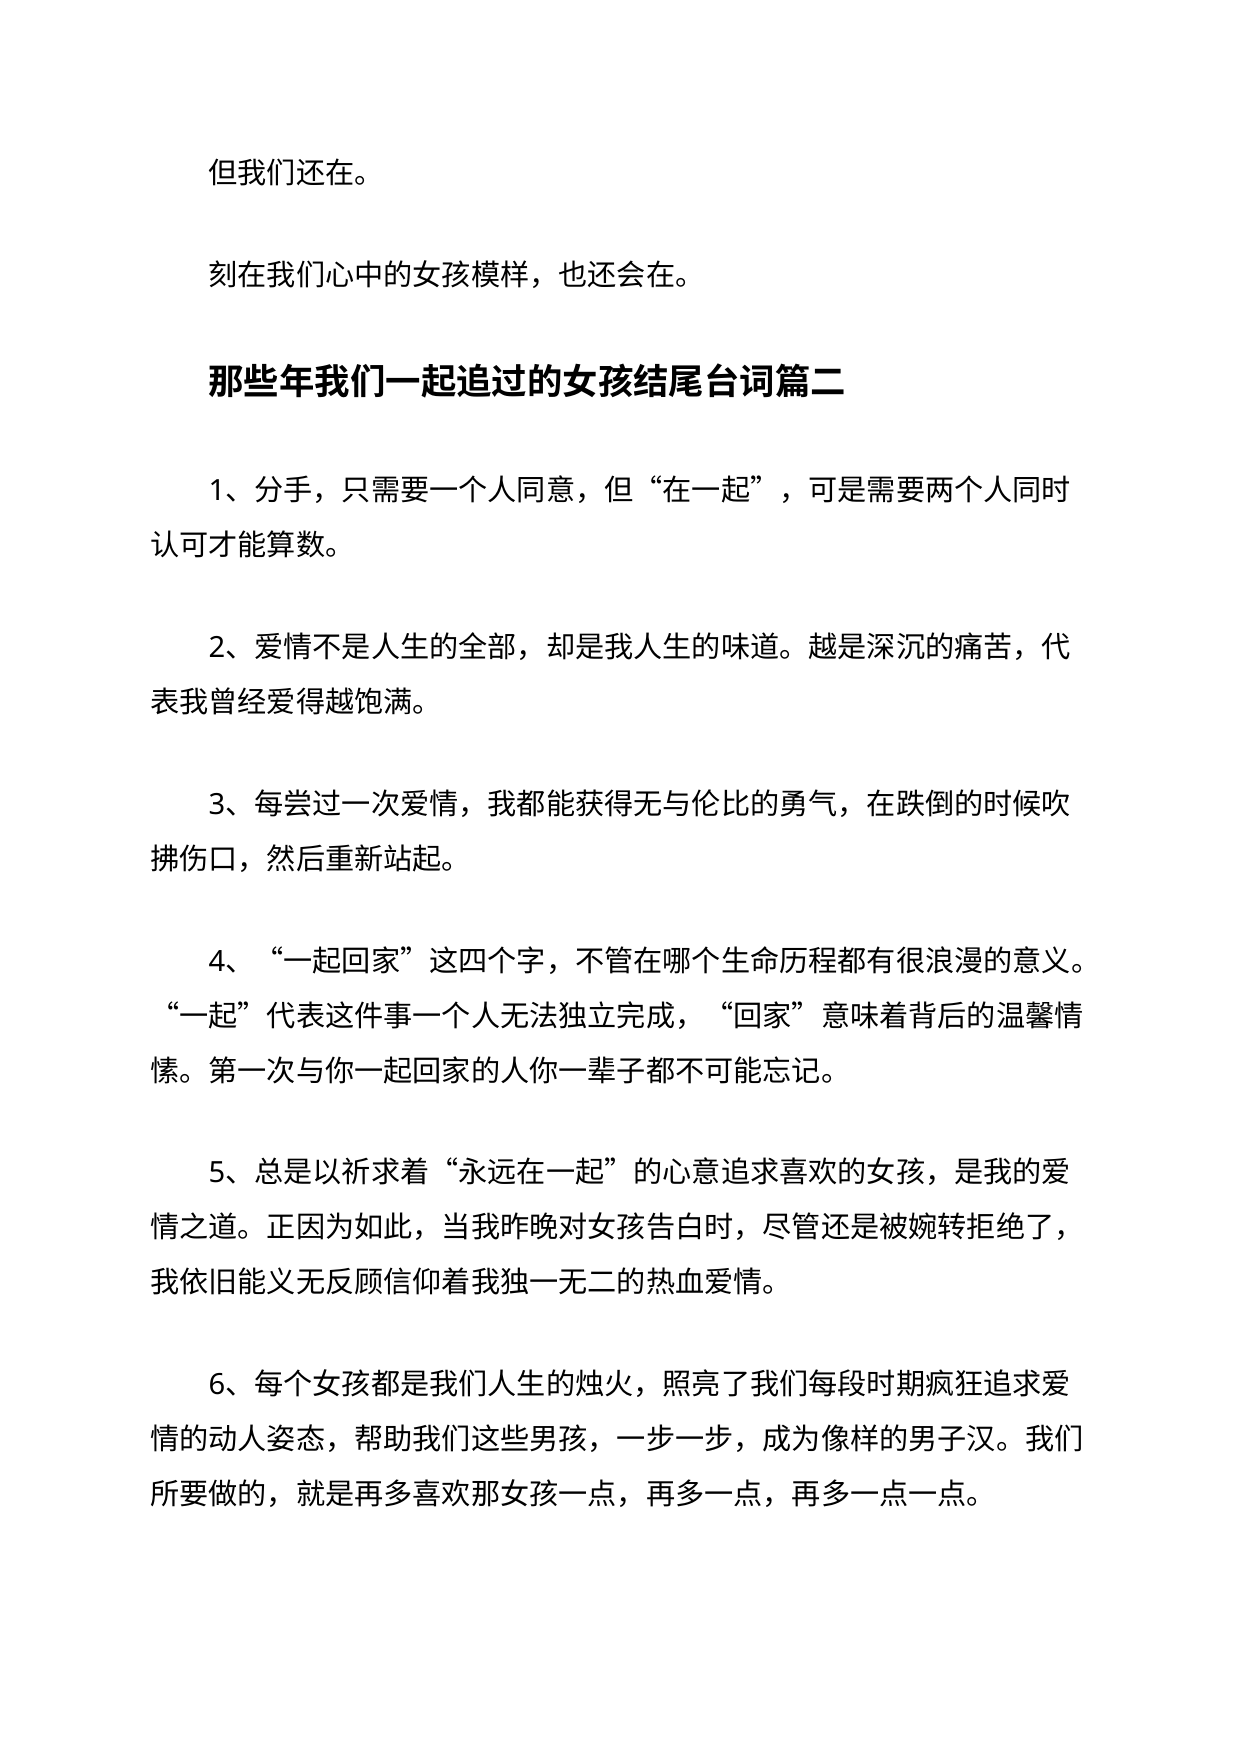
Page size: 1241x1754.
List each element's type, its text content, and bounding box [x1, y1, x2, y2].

text 刻在我们心中的女孩模样，也还会在。 [150, 252, 1090, 294]
text 3、每尝过一次爱情，我都能获得无与伦比的勇气，在跌倒的时候吹拂伤口，然后重新站起。 [150, 781, 1090, 878]
text 5、总是以祈求着“永远在一起”的心意追求喜欢的女孩，是我的爱情之道。正因为如此，当我昨晚对女孩告白时，尽管还是被婉转拒绝了，我依旧能义无反顾信仰着我独一无二的热血爱情。 [150, 1149, 1090, 1301]
text 但我们还在。 [150, 150, 1090, 192]
text 6、每个女孩都是我们人生的烛火，照亮了我们每段时期疯狂追求爱情的动人姿态，帮助我们这些男孩，一步一步，成为像样的男子汉。我们所要做的，就是再多喜欢那女孩一点，再多一点，再多一点一点。 [150, 1361, 1090, 1513]
text 2、爱情不是人生的全部，却是我人生的味道。越是深沉的痛苦，代表我曾经爱得越饱满。 [150, 624, 1090, 721]
text 4、“一起回家”这四个字，不管在哪个生命历程都有很浪漫的意义。“一起”代表这件事一个人无法独立完成，“回家”意味着背后的温馨情愫。第一次与你一起回家的人你一辈子都不可能忘记。 [150, 937, 1090, 1089]
text 1、分手，只需要一个人同意，但“在一起”，可是需要两个人同时认可才能算数。 [150, 467, 1090, 564]
text 那些年我们一起追过的女孩结尾台词篇二 [150, 353, 1090, 405]
